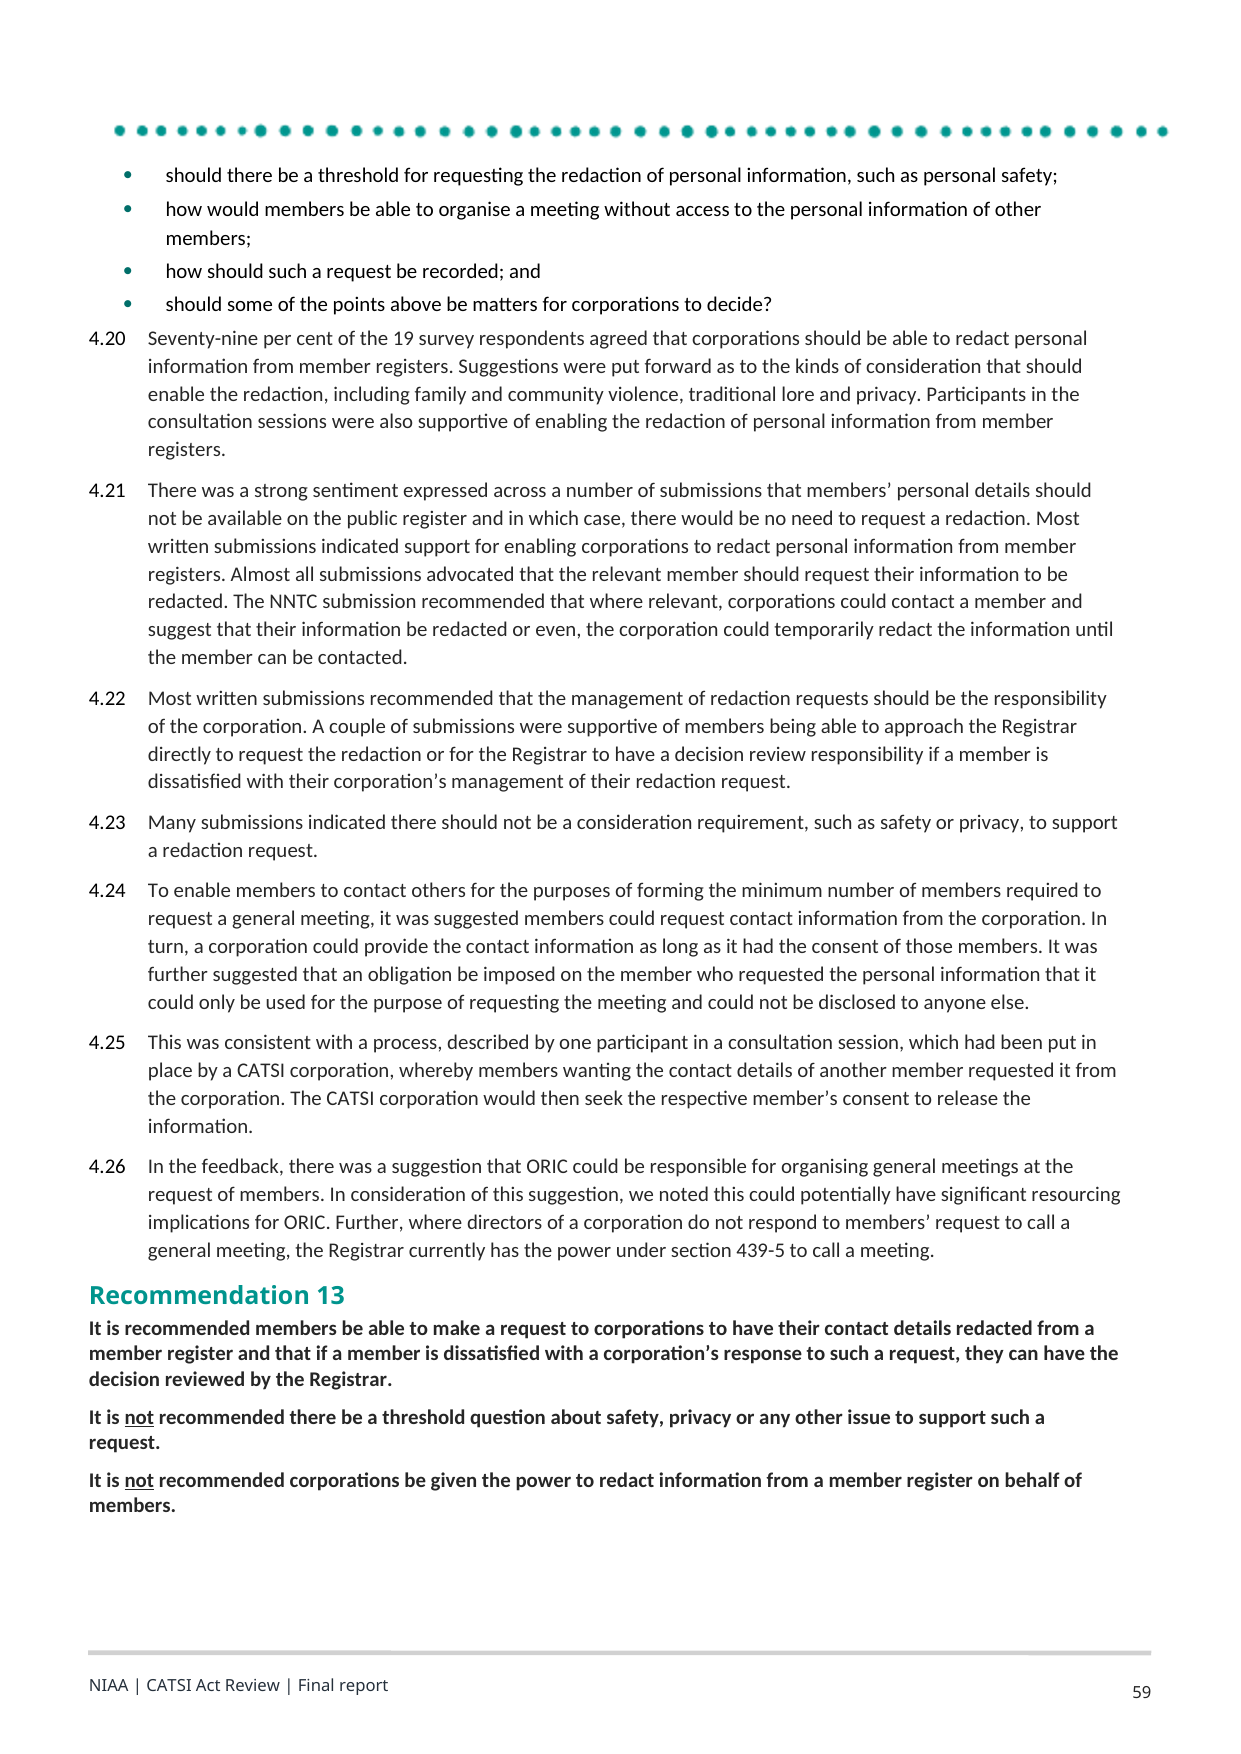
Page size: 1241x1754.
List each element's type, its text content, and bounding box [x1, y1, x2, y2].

list Many submissions indicated there should not be a consideration requirement, such as safety or privacy, to support a redaction request. [89, 809, 1122, 862]
text It is not recommended there be a threshold question about safety, privacy or any other issue to support such a request. [89, 1404, 1122, 1455]
list To enable members to contact others for the purposes of forming the minimum number of members required to request a general meeting, it was suggested members could request contact information from the corporation. In turn, a corporation could provide the contact information as long as it had the consent of those members. It was further suggested that an obligation be imposed on the member who requested the personal information that it could only be used for the purpose of requesting the meeting and could not be disclosed to anyone else. [89, 877, 1122, 1014]
text It is recommended members be able to make a request to corporations to have their contact details redacted from a member register and that if a member is dissatisfied with a corporation’s response to such a request, they can have the decision reviewed by the Registrar. [89, 1315, 1122, 1391]
text It is not recommended corporations be given the power to redact information from a member register on behalf of members. [89, 1467, 1122, 1518]
list should some of the points above be matters for corporations to decide? [124, 292, 1122, 317]
list In the feedback, there was a suggestion that ORIC could be responsible for organising general meetings at the request of members. In consideration of this suggestion, we noted this could potentially have significant resourcing implications for ORIC. Further, where directors of a corporation do not respond to members’ request to call a general meeting, the Registrar currently has the power under section 439-5 to call a meeting. [89, 1154, 1122, 1263]
picture [113, 115, 1177, 146]
list Seventy-nine per cent of the 19 survey respondents agreed that corporations should be able to redact personal information from member registers. Suggestions were put forward as to the kinds of consideration that should enable the redaction, including family and community violence, traditional lore and privacy. Participants in the consultation sessions were also supportive of enabling the redaction of personal information from member registers. [89, 325, 1122, 462]
list should there be a threshold for requesting the redaction of personal information, such as personal safety; [124, 162, 1122, 188]
list There was a strong sentiment expressed across a number of submissions that members’ personal details should not be available on the public register and in which case, there would be no need to request a redaction. Most written submissions indicated support for enabling corporations to redact personal information from member registers. Almost all submissions advocated that the relevant member should request their information to be redacted. The NNTC submission recommended that where relevant, corporations could contact a member and suggest that their information be redacted or even, the corporation could temporarily redact the information until the member can be contacted. [89, 477, 1122, 670]
list how should such a request be recorded; and [124, 258, 1122, 284]
list This was consistent with a process, described by one participant in a consultation session, which had been put in place by a CATSI corporation, whereby members wanting the contact details of another member requested it from the corporation. The CATSI corporation would then seek the respective member’s consent to release the information. [89, 1029, 1122, 1139]
list Most written submissions recommended that the management of redaction requests should be the responsibility of the corporation. A couple of submissions were supportive of members being able to approach the Registrar directly to request the redaction or for the Registrar to have a decision review responsibility if a member is dissatisfied with their corporation’s management of their redaction request. [89, 685, 1122, 794]
list how would members be able to organise a meeting without access to the personal information of other members; [124, 196, 1122, 250]
text Recommendation 13 [89, 1278, 1122, 1312]
